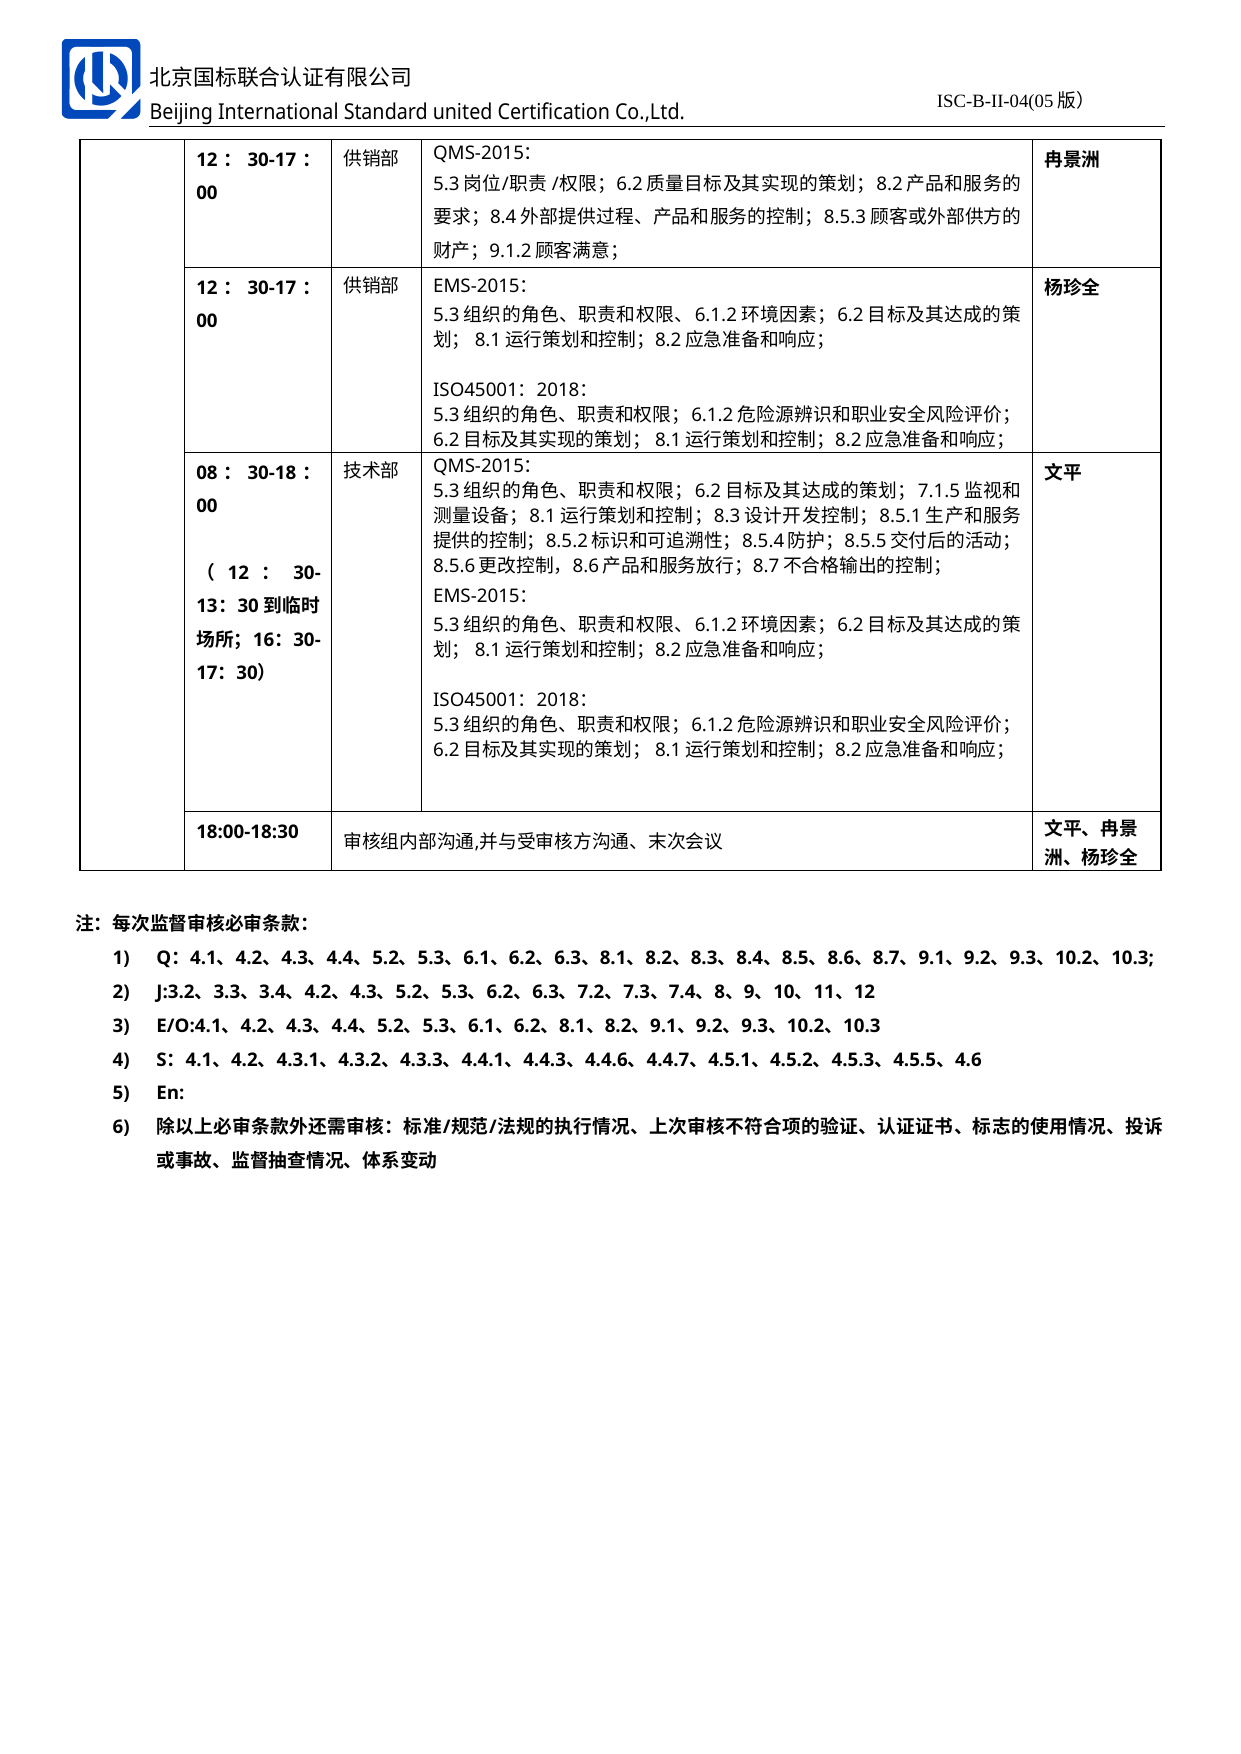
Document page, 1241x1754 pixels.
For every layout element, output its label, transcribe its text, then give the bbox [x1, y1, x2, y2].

text 注：每次监督审核必审条款： [75, 905, 1165, 939]
table_cell 审核组内部沟通,并与受审核方沟通、末次会议 [332, 812, 1032, 870]
list Q：4.1、4.2、4.3、4.4、5.2、5.3、6.1、6.2、6.3、8.1、8.2、8.3、8.4、8.5、8.6、8.7、9.1、9.2、9.3、10.2、10.3; [112, 939, 1165, 973]
list E/O:4.1、4.2、4.3、4.4、5.2、5.3、6.1、6.2、8.1、8.2、9.1、9.2、9.3、10.2、10.3 [112, 1007, 1165, 1041]
list 除以上必审条款外还需审核：标准/规范/法规的执行情况、上次审核不符合项的验证、认证证书、标志的使用情况、投诉或事故、监督抽查情况、体系变动 [112, 1109, 1165, 1177]
table_cell 供销部 [332, 140, 421, 267]
list J:3.2、3.3、3.4、4.2、4.3、5.2、5.3、6.2、6.3、7.2、7.3、7.4、8、9、10、11、12 [112, 973, 1165, 1007]
table_cell 杨珍全 [1033, 268, 1160, 452]
table_cell QMS-2015： 5.3岗位/职责 /权限；6.2质量目标及其实现的策划；8.2产品和服务的要求；8.4外部提供过程、产品和服务的控制；8.5.3顾客或外部供方的财产；9.1.2顾客满意； [422, 140, 1032, 267]
table_cell 18:00-18:30 [185, 812, 331, 870]
table_cell 文平 [1033, 453, 1160, 811]
table_cell EMS-2015： 5.3组织的角色、职责和权限、6.1.2环境因素；6.2目标及其达成的策划； 8.1运行策划和控制；8.2应急准备和响应； ISO45001：2018： 5.3组织的角色、职责和权限；6.1.2危险源辨识和职业安全风险评价；6.2目标及其实现的策划； 8.1运行策划和控制；8.2应急准备和响应； [422, 268, 1032, 452]
table_cell QMS-2015： 5.3组织的角色、职责和权限；6.2目标及其达成的策划；7.1.5监视和测量设备；8.1运行策划和控制；8.3设计开发控制；8.5.1生产和服务提供的控制；8.5.2标识和可追溯性；8.5.4防护；8.5.5交付后的活动；8.5.6更改控制，8.6产品和服务放行；8.7不合格输出的控制； EMS-2015： 5.3组织的角色、职责和权限、6.1.2环境因素；6.2目标及其达成的策划； 8.1运行策划和控制；8.2应急准备和响应； ISO45001：2018： 5.3组织的角色、职责和权限；6.1.2危险源辨识和职业安全风险评价；6.2目标及其实现的策划； 8.1运行策划和控制；8.2应急准备和响应； [422, 453, 1032, 811]
list S：4.1、4.2、4.3.1、4.3.2、4.3.3、4.4.1、4.4.3、4.4.6、4.4.7、4.5.1、4.5.2、4.5.3、4.5.5、4.6 [112, 1041, 1165, 1075]
list En: [112, 1075, 1165, 1109]
picture [61, 39, 141, 119]
table_cell 文平、冉景洲、杨珍全 [1033, 812, 1160, 870]
table_cell 技术部 [332, 453, 421, 811]
table_cell 12：30-17：00 [185, 140, 331, 267]
table_cell 供销部 [332, 268, 421, 452]
table_cell 08：30-18：00 （12：30-13：30到临时场所；16：30-17：30） [185, 453, 331, 811]
table_cell 冉景洲 [1033, 140, 1160, 267]
table_cell 12：30-17：00 [185, 268, 331, 452]
